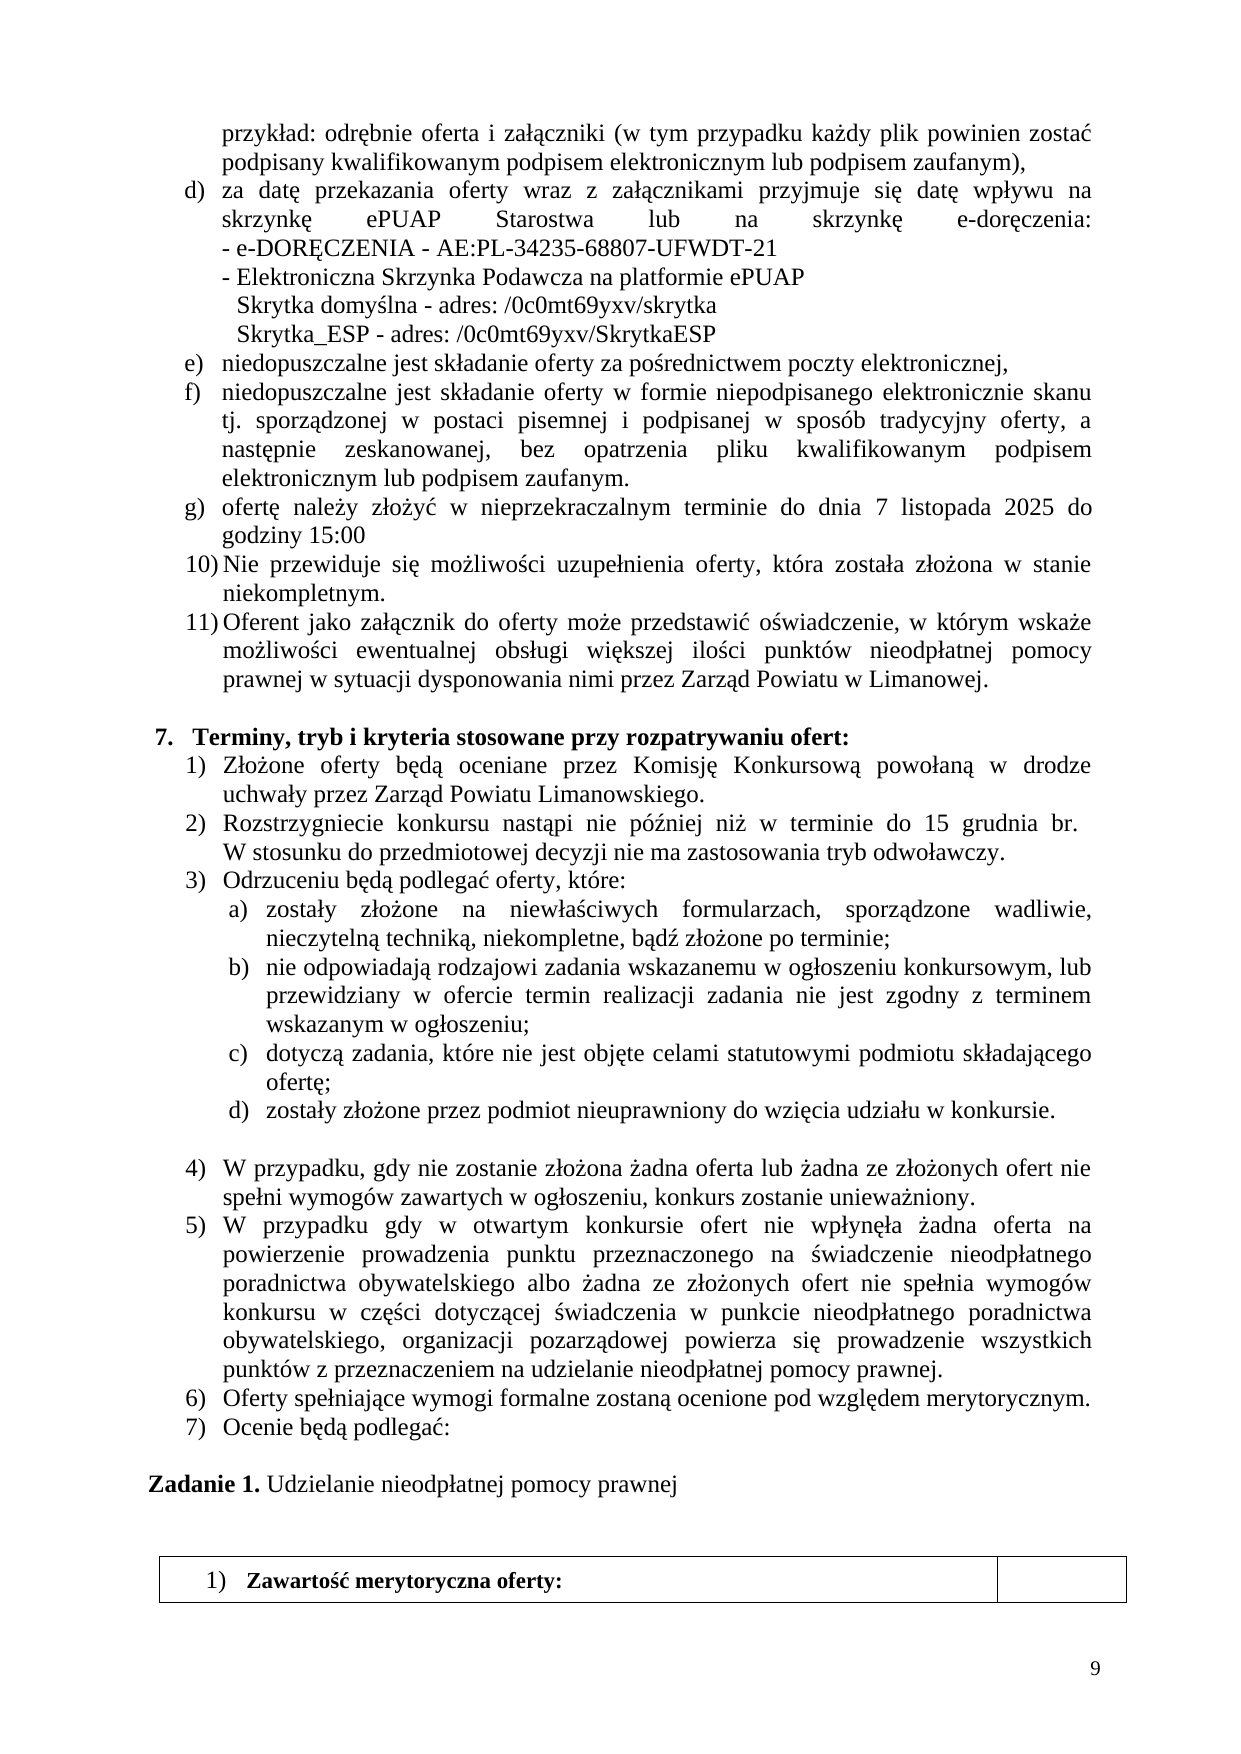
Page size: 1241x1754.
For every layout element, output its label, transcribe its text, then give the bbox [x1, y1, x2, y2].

list zostały złożone na niewłaściwych formularzach, sporządzone wadliwie, nieczytelną techniką, niekompletne, bądź złożone po terminie; [228, 894, 1092, 952]
text - Elektroniczna Skrzynka Podawcza na platformie ePUAP Skrytka domyślna - adres: /0c0mt69yxv/skrytka Skrytka_ESP - adres: /0c0mt69yxv/SkrytkaESP [222, 262, 1092, 348]
list niedopuszczalne jest składanie oferty w formie niepodpisanego elektronicznie skanu tj. sporządzonej w postaci pisemnej i podpisanej w sposób tradycyjny oferty, a następnie zeskanowanej, bez opatrzenia pliku kwalifikowanym podpisem elektronicznym lub podpisem zaufanym. [184, 377, 1092, 492]
list zostały złożone przez podmiot nieuprawniony do wzięcia udziału w konkursie. [228, 1096, 1092, 1124]
list Rozstrzygniecie konkursu nastąpi nie później niż w terminie do 15 grudnia br. W stosunku do przedmiotowej decyzji nie ma zastosowania tryb odwoławczy. [185, 808, 1092, 866]
list Nie przewiduje się możliwości uzupełnienia oferty, która została złożona w stanie niekompletnym. [185, 549, 1092, 607]
list niedopuszczalne jest składanie oferty za pośrednictwem poczty elektronicznej, [184, 348, 1092, 377]
list dotyczą zadania, które nie jest objęte celami statutowymi podmiotu składającego ofertę; [228, 1038, 1092, 1096]
list Oferty spełniające wymogi formalne zostaną ocenione pod względem merytorycznym. [185, 1383, 1092, 1412]
table_header Zawartość merytoryczna oferty: [160, 1557, 997, 1602]
text Zadanie 1. Udzielanie nieodpłatnej pomocy prawnej [148, 1469, 1092, 1498]
list Złożone oferty będą oceniane przez Komisję Konkursową powołaną w drodze uchwały przez Zarząd Powiatu Limanowskiego. [185, 751, 1092, 808]
list W przypadku, gdy nie zostanie złożona żadna oferta lub żadna ze złożonych ofert nie spełni wymogów zawartych w ogłoszeniu, konkurs zostanie unieważniony. [185, 1153, 1092, 1211]
table_header [998, 1557, 1126, 1602]
list Odrzuceniu będą podlegać oferty, które: [185, 866, 1092, 894]
list nie odpowiadają rodzajowi zadania wskazanemu w ogłoszeniu konkursowym, lub przewidziany w ofercie termin realizacji zadania nie jest zgodny z terminem wskazanym w ogłoszeniu; [228, 952, 1092, 1038]
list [184, 118, 1092, 176]
list za datę przekazania oferty wraz z załącznikami przyjmuje się datę wpływu na skrzynkę ePUAP Starostwa lub na skrzynkę e-doręczenia: - e-DORĘCZENIA - AE:PL-34235-68807-UFWDT-21 [184, 176, 1092, 262]
list ofertę należy złożyć w nieprzekraczalnym terminie do dnia 7 listopada 2025 do godziny 15:00 [184, 492, 1092, 549]
list W przypadku gdy w otwartym konkursie ofert nie wpłynęła żadna oferta na powierzenie prowadzenia punktu przeznaczonego na świadczenie nieodpłatnego poradnictwa obywatelskiego albo żadna ze złożonych ofert nie spełnia wymogów konkursu w części dotyczącej świadczenia w punkcie nieodpłatnego poradnictwa obywatelskiego, organizacji pozarządowej powierza się prowadzenie wszystkich punktów z przeznaczeniem na udzielanie nieodpłatnej pomocy prawnej. [185, 1211, 1092, 1383]
list Ocenie będą podlegać: [185, 1412, 1092, 1441]
list Terminy, tryb i kryteria stosowane przy rozpatrywaniu ofert: [154, 722, 1092, 751]
list Oferent jako załącznik do oferty może przedstawić oświadczenie, w którym wskaże możliwości ewentualnej obsługi większej ilości punktów nieodpłatnej pomocy prawnej w sytuacji dysponowania nimi przez Zarząd Powiatu w Limanowej. [185, 607, 1092, 693]
